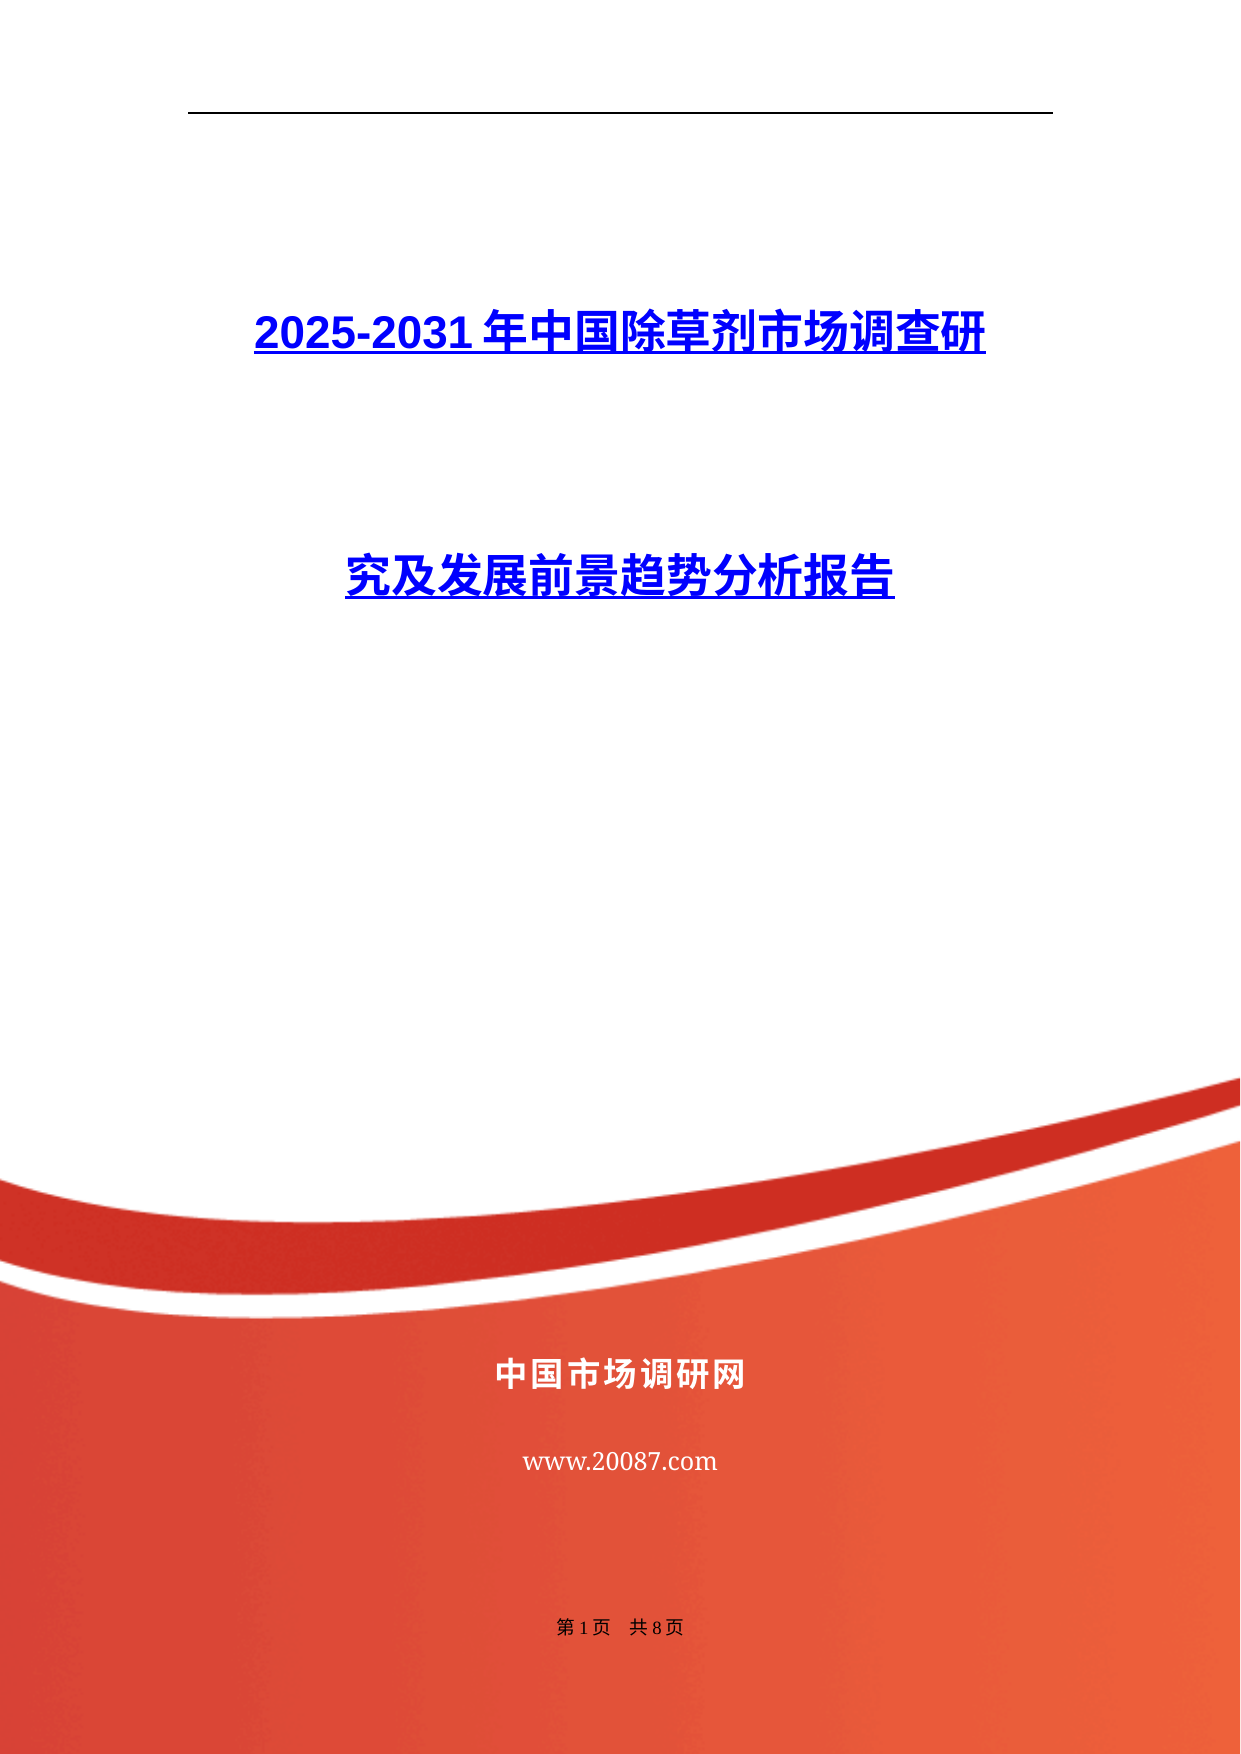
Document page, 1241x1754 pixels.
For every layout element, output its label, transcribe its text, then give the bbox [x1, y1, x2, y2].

picture [0, 1006, 1241, 1754]
subtitle 中国市场调研网 [187, 1339, 1053, 1404]
text www.20087.com [187, 1428, 1053, 1493]
table_header 2025-2031年中国除草剂市场调查研究及发展前景趋势分析报告 [188, 207, 1053, 773]
